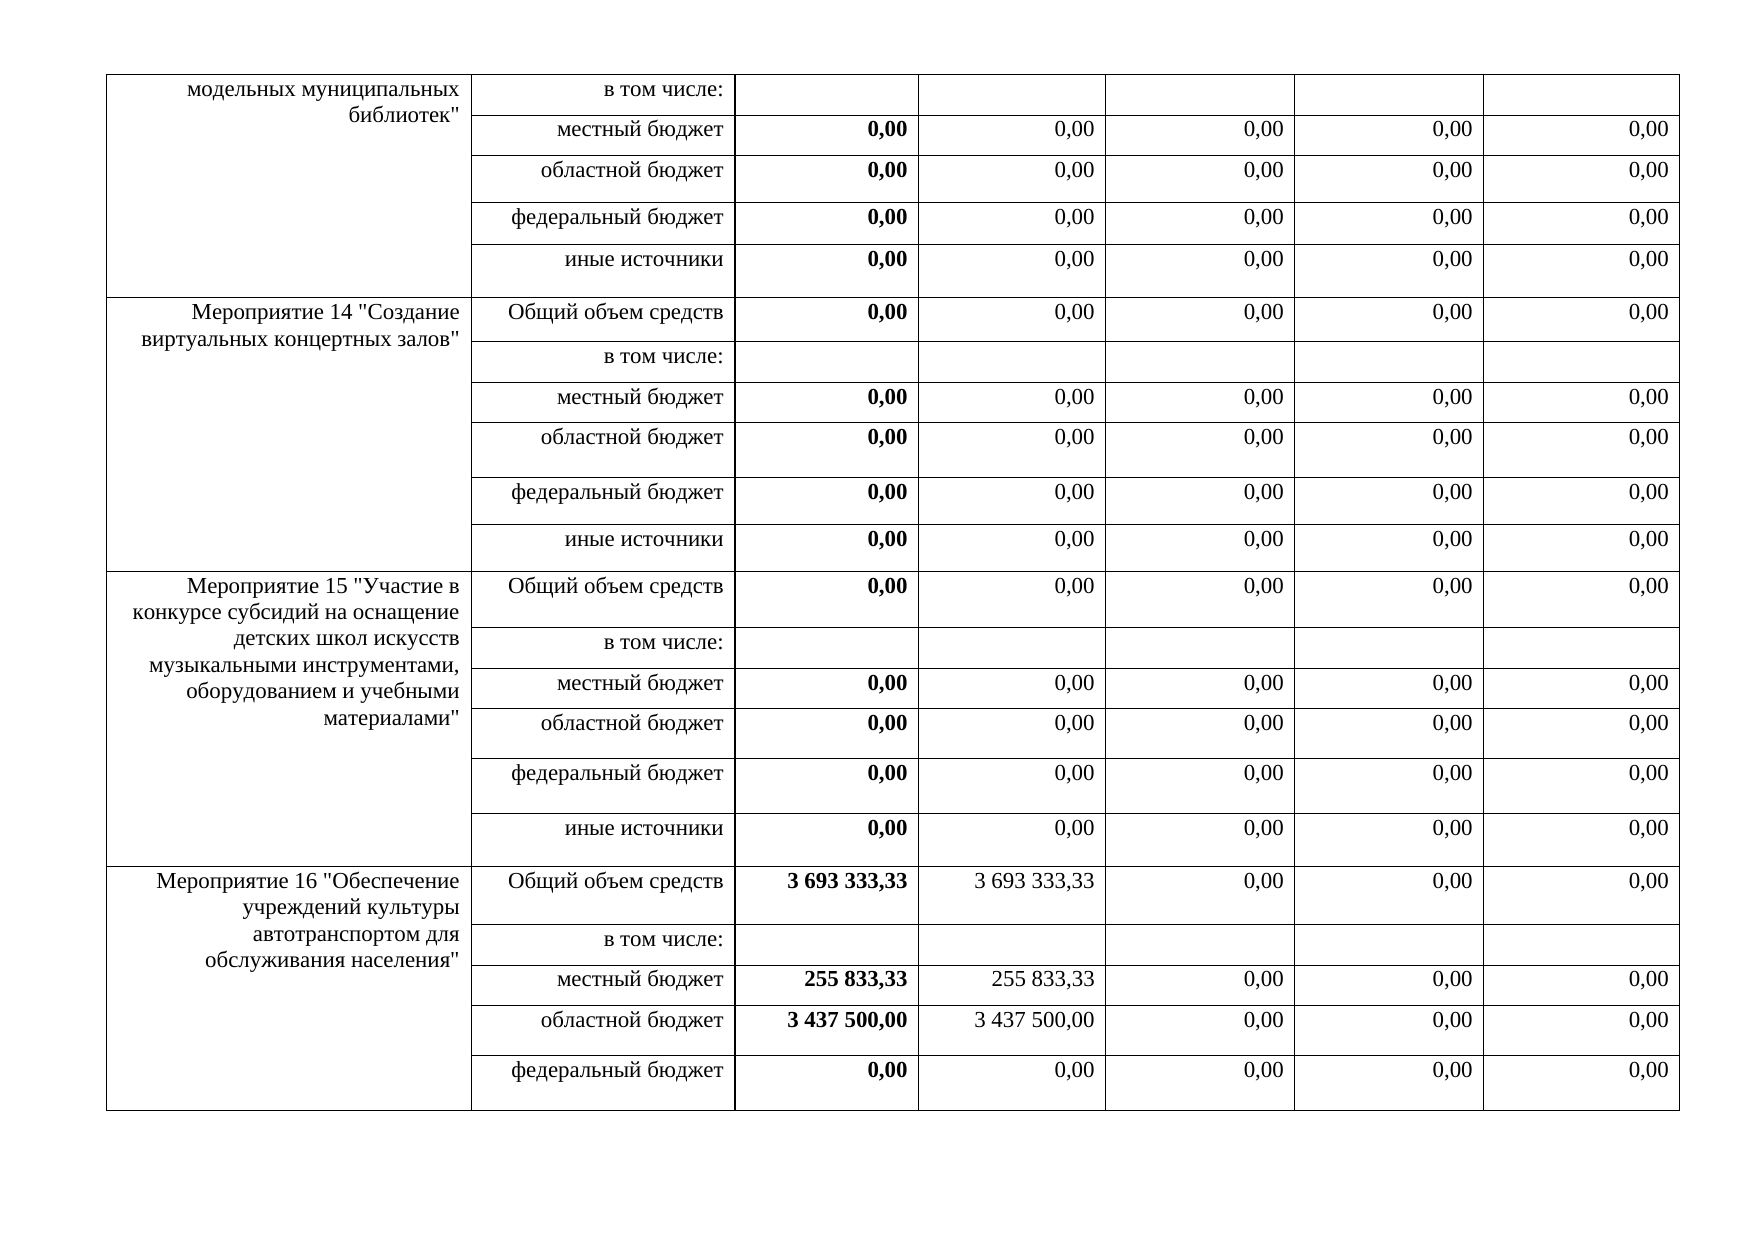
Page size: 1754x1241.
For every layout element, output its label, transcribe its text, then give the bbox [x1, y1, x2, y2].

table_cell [107, 75, 471, 297]
table_cell 0,00 [919, 383, 1105, 422]
table_cell [919, 75, 1105, 114]
table_cell 0,00 [736, 572, 918, 627]
table_cell 0,00 [736, 298, 918, 341]
table_cell 0,00 [919, 759, 1105, 813]
table_cell 0,00 [1295, 966, 1483, 1005]
table_cell 0,00 [1295, 383, 1483, 422]
table_cell 0,00 [1106, 383, 1294, 422]
table_cell 0,00 [1484, 759, 1679, 813]
table_cell 0,00 [1295, 669, 1483, 708]
table_cell областной бюджет [472, 156, 734, 202]
table_cell 0,00 [1484, 867, 1679, 924]
table_cell 0,00 [1295, 709, 1483, 758]
table_cell федеральный бюджет [472, 478, 734, 524]
table_cell [1295, 342, 1483, 382]
table_cell 0,00 [1295, 1056, 1483, 1110]
table_cell 0,00 [1106, 525, 1294, 571]
table_cell [1295, 925, 1483, 964]
table_cell 0,00 [1295, 867, 1483, 924]
table_cell 0,00 [736, 383, 918, 422]
table_cell 0,00 [1106, 1056, 1294, 1110]
table_cell 0,00 [1106, 966, 1294, 1005]
table_cell 255 833,33 [736, 966, 918, 1005]
table_cell 0,00 [1106, 572, 1294, 627]
table_cell 0,00 [1295, 245, 1483, 297]
table_cell иные источники [472, 525, 734, 571]
table_cell 0,00 [919, 709, 1105, 758]
table_cell Мероприятие 15 "Участие в конкурсе субсидий на оснащение детских школ искусств музыкальными инструментами, оборудованием и учебными материалами" [107, 572, 471, 866]
table_cell [1106, 75, 1294, 114]
table_cell 0,00 [919, 525, 1105, 571]
table_cell 0,00 [1484, 1056, 1679, 1110]
table_cell [919, 342, 1105, 382]
table_cell 0,00 [1106, 245, 1294, 297]
table_cell 0,00 [736, 709, 918, 758]
table_cell федеральный бюджет [472, 203, 734, 244]
table_cell 0,00 [1484, 116, 1679, 155]
table_cell 0,00 [1484, 203, 1679, 244]
table_cell 0,00 [1295, 525, 1483, 571]
table_cell местный бюджет [472, 669, 734, 708]
table_cell 0,00 [736, 1056, 918, 1110]
table_cell 0,00 [736, 245, 918, 297]
table_cell 0,00 [1295, 156, 1483, 202]
table_cell 0,00 [1295, 423, 1483, 477]
table_cell [1484, 628, 1679, 668]
table_cell 3 693 333,33 [919, 867, 1105, 924]
table_cell 0,00 [1484, 423, 1679, 477]
table_cell [1484, 925, 1679, 964]
table_cell в том числе: [472, 75, 734, 114]
table_cell местный бюджет [472, 966, 734, 1005]
table_cell 0,00 [1295, 572, 1483, 627]
table_cell 0,00 [736, 423, 918, 477]
table_cell 0,00 [1106, 203, 1294, 244]
table_cell 0,00 [1484, 966, 1679, 1005]
table_cell 3 437 500,00 [736, 1006, 918, 1055]
table_cell областной бюджет [472, 423, 734, 477]
table_cell 0,00 [919, 116, 1105, 155]
table_cell [1106, 342, 1294, 382]
table_cell 0,00 [1484, 709, 1679, 758]
table_cell 0,00 [1106, 423, 1294, 477]
table_cell [1484, 75, 1679, 114]
table_cell [736, 628, 918, 668]
table_cell 0,00 [1106, 116, 1294, 155]
table_cell 0,00 [736, 203, 918, 244]
table_cell 0,00 [1484, 478, 1679, 524]
table_cell 0,00 [1106, 669, 1294, 708]
table_cell [1106, 925, 1294, 964]
table_cell [919, 628, 1105, 668]
table_cell 0,00 [1484, 156, 1679, 202]
table_cell 0,00 [1484, 298, 1679, 341]
table_cell [1295, 628, 1483, 668]
table_cell 0,00 [919, 298, 1105, 341]
table_cell Общий объем средств [472, 572, 734, 627]
table_cell 0,00 [1295, 1006, 1483, 1055]
table_cell 0,00 [1106, 156, 1294, 202]
table_cell 0,00 [736, 156, 918, 202]
table_cell 0,00 [919, 572, 1105, 627]
table_cell в том числе: [472, 342, 734, 382]
table_cell 0,00 [919, 814, 1105, 866]
table_cell 0,00 [1295, 759, 1483, 813]
table_cell 0,00 [1295, 814, 1483, 866]
table_cell 0,00 [1484, 669, 1679, 708]
table_cell местный бюджет [472, 383, 734, 422]
table_cell Мероприятие 14 "Создание виртуальных концертных залов" [107, 298, 471, 571]
table_cell в том числе: [472, 628, 734, 668]
table_cell 0,00 [1295, 478, 1483, 524]
table_cell 3 693 333,33 [736, 867, 918, 924]
table_cell 0,00 [1295, 203, 1483, 244]
table_cell федеральный бюджет [472, 759, 734, 813]
table_cell 0,00 [919, 423, 1105, 477]
table_cell областной бюджет [472, 709, 734, 758]
table_cell 0,00 [919, 156, 1105, 202]
table_cell [919, 925, 1105, 964]
table_cell 0,00 [1106, 478, 1294, 524]
table_cell 0,00 [919, 478, 1105, 524]
table_cell 0,00 [736, 525, 918, 571]
table_cell областной бюджет [472, 1006, 734, 1055]
table_cell 0,00 [919, 203, 1105, 244]
table_cell иные источники [472, 814, 734, 866]
table_cell 0,00 [1484, 383, 1679, 422]
table_cell [736, 342, 918, 382]
table_cell [1295, 75, 1483, 114]
table_cell 0,00 [736, 759, 918, 813]
table_cell 0,00 [1106, 709, 1294, 758]
table_cell 0,00 [1106, 759, 1294, 813]
table_cell 0,00 [1484, 1006, 1679, 1055]
table_cell 0,00 [736, 116, 918, 155]
table_cell [1106, 628, 1294, 668]
table_cell 3 437 500,00 [919, 1006, 1105, 1055]
table_cell 0,00 [736, 669, 918, 708]
table_cell 0,00 [1106, 298, 1294, 341]
table_cell 0,00 [1484, 572, 1679, 627]
table_cell [736, 925, 918, 964]
table_cell 0,00 [1484, 245, 1679, 297]
table_cell [1484, 342, 1679, 382]
table_cell в том числе: [472, 925, 734, 964]
table_cell 0,00 [919, 669, 1105, 708]
table_cell Мероприятие 16 "Обеспечение учреждений культуры автотранспортом для обслуживания населения" [107, 867, 471, 1110]
table_cell Общий объем средств [472, 298, 734, 341]
table_cell 0,00 [1484, 814, 1679, 866]
table_cell 0,00 [1106, 867, 1294, 924]
table_cell федеральный бюджет [472, 1056, 734, 1110]
table_cell [736, 75, 918, 114]
table_cell 0,00 [919, 1056, 1105, 1110]
table_cell местный бюджет [472, 116, 734, 155]
table_cell 0,00 [736, 478, 918, 524]
table_cell 0,00 [1106, 1006, 1294, 1055]
table_cell 0,00 [1295, 298, 1483, 341]
table_cell 0,00 [1106, 814, 1294, 866]
table_cell 0,00 [919, 245, 1105, 297]
table_cell 0,00 [1484, 525, 1679, 571]
table_cell иные источники [472, 245, 734, 297]
table_cell 0,00 [1295, 116, 1483, 155]
table_cell Общий объем средств [472, 867, 734, 924]
table_cell 0,00 [736, 814, 918, 866]
table_cell 255 833,33 [919, 966, 1105, 1005]
